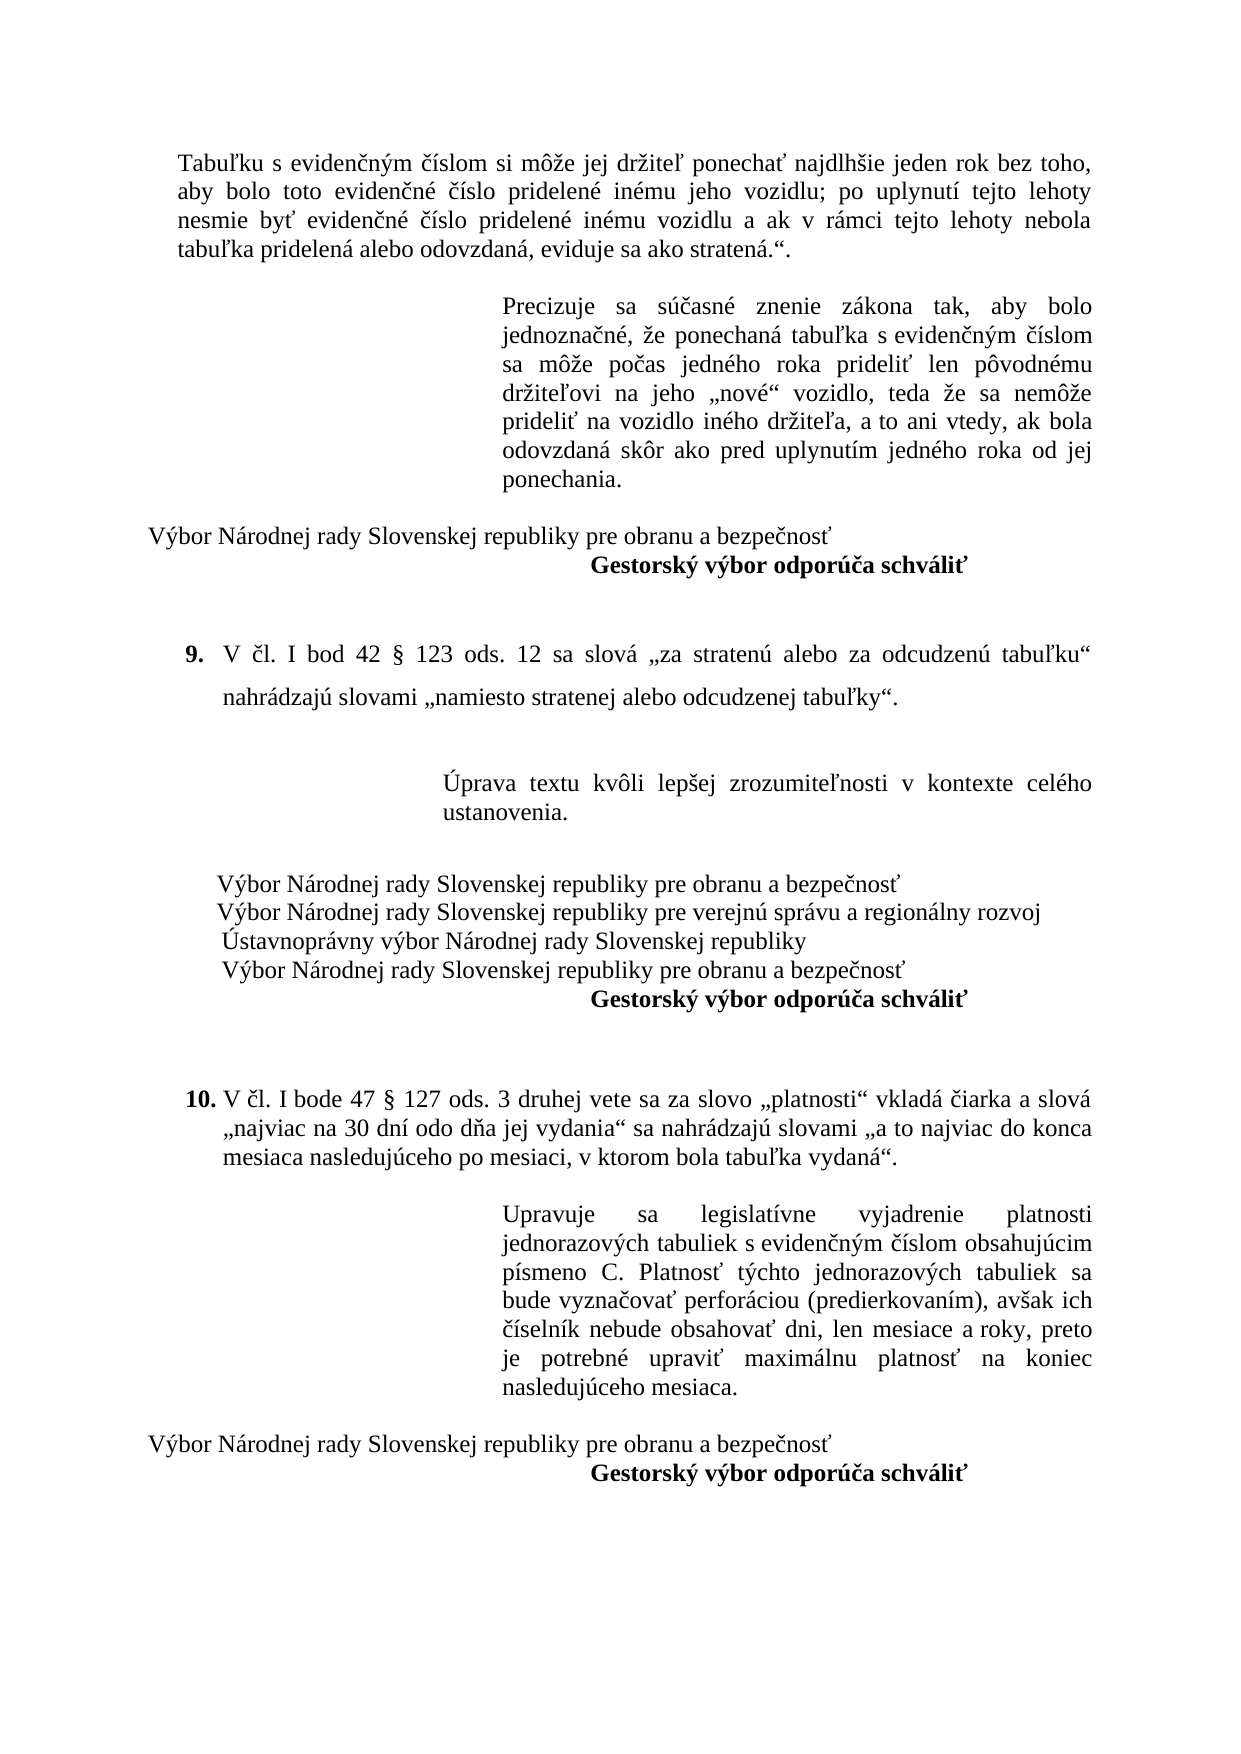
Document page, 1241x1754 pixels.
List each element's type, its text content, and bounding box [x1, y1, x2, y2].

text Výbor Národnej rady Slovenskej republiky pre obranu a bezpečnosť [148, 1429, 1093, 1458]
text Upravuje sa legislatívne vyjadrenie platnosti jednorazových tabuliek s evidenčným číslom obsahujúcim písmeno C. Platnosť týchto jednorazových tabuliek sa bude vyznačovať perforáciou (predierkovaním), avšak ich číselník nebude obsahovať dni, len mesiace a roky, preto je potrebné upraviť maximálnu platnosť na koniec nasledujúceho mesiaca. [502, 1199, 1093, 1401]
list V čl. I bod 42 § 123 ods. 12 sa slová „za stratenú alebo za odcudzenú tabuľku“ nahrádzajú slovami „namiesto stratenej alebo odcudzenej tabuľky“. [185, 639, 1093, 711]
list V čl. I bode 47 § 127 ods. 3 druhej vete sa za slovo „platnosti“ vkladá čiarka a slová „najviac na 30 dní odo dňa jej vydania“ sa nahrádzajú slovami „a to najviac do konca mesiaca nasledujúceho po mesiaci, v ktorom bola tabuľka vydaná“. [185, 1084, 1093, 1171]
text Gestorský výbor odporúča schváliť [260, 1458, 1093, 1487]
text Výbor Národnej rady Slovenskej republiky pre verejnú správu a regionálny rozvoj [148, 897, 1093, 926]
text Výbor Národnej rady Slovenskej republiky pre obranu a bezpečnosť [148, 955, 1093, 984]
text Precizuje sa súčasné znenie zákona tak, aby bolo jednoznačné, že ponechaná tabuľka s evidenčným číslom sa môže počas jedného roka prideliť len pôvodnému držiteľovi na jeho „nové“ vozidlo, teda že sa nemôže prideliť na vozidlo iného držiteľa, a to ani vtedy, ak bola odovzdaná skôr ako pred uplynutím jedného roka od jej ponechania. [502, 291, 1093, 493]
text Ústavnoprávny výbor Národnej rady Slovenskej republiky [148, 926, 1093, 955]
text Gestorský výbor odporúča schváliť [260, 984, 1093, 1012]
list Úprava textu kvôli lepšej zrozumiteľnosti v kontexte celého ustanovenia. [443, 768, 1093, 826]
text Výbor Národnej rady Slovenskej republiky pre obranu a bezpečnosť [148, 869, 1093, 897]
text Výbor Národnej rady Slovenskej republiky pre obranu a bezpečnosť [148, 521, 1093, 550]
text Gestorský výbor odporúča schváliť [260, 550, 1093, 579]
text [177, 148, 1093, 263]
